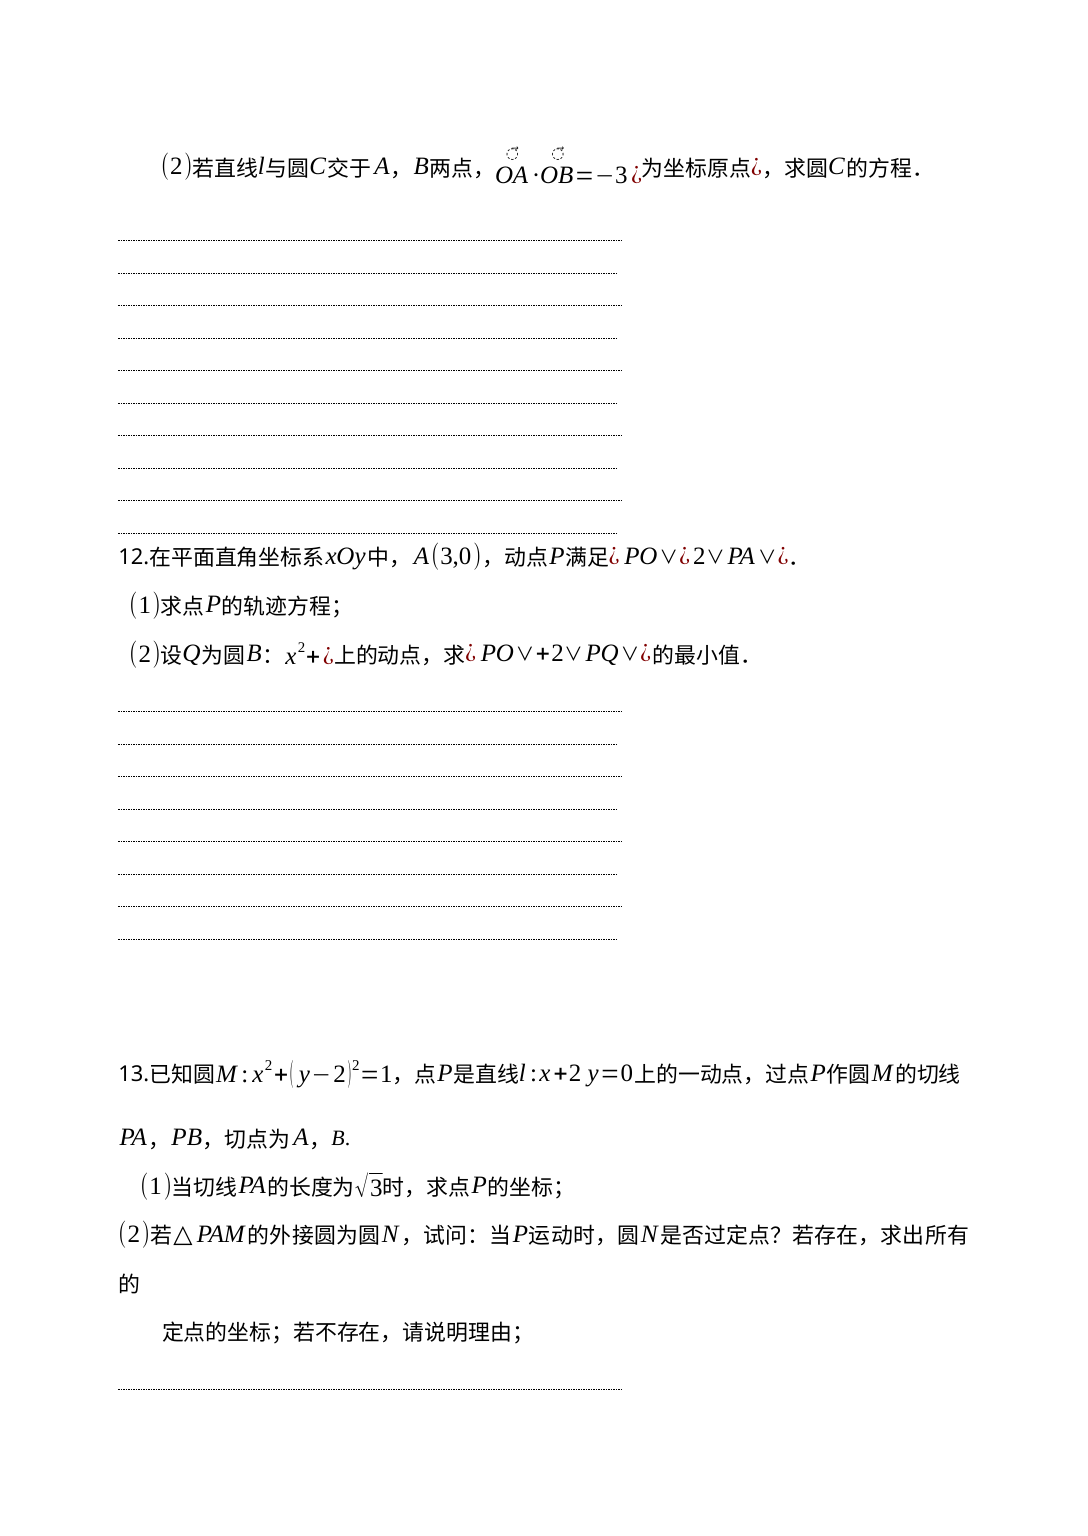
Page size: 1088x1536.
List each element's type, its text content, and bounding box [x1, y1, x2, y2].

text 13.已知圆，点是直线上的一动点，过点作圆的切线 [118, 1040, 969, 1105]
text 定点的坐标；若不存在，请说明理由； [118, 1315, 969, 1347]
text 若直线与圆交于，两点，为坐标原点，求圆的方程． [118, 134, 969, 199]
text 若的外接圆为圆，试问：当运动时，圆是否过定点？若存在，求出所有的 [118, 1218, 969, 1299]
text 当切线的长度为时，求点的坐标； [118, 1169, 969, 1202]
text ，，切点为，B. [118, 1121, 969, 1154]
text 12.在平面直角坐标系中，，动点满足． 求点的轨迹方程； 设为圆：上的动点，求的最小值． [118, 540, 969, 670]
